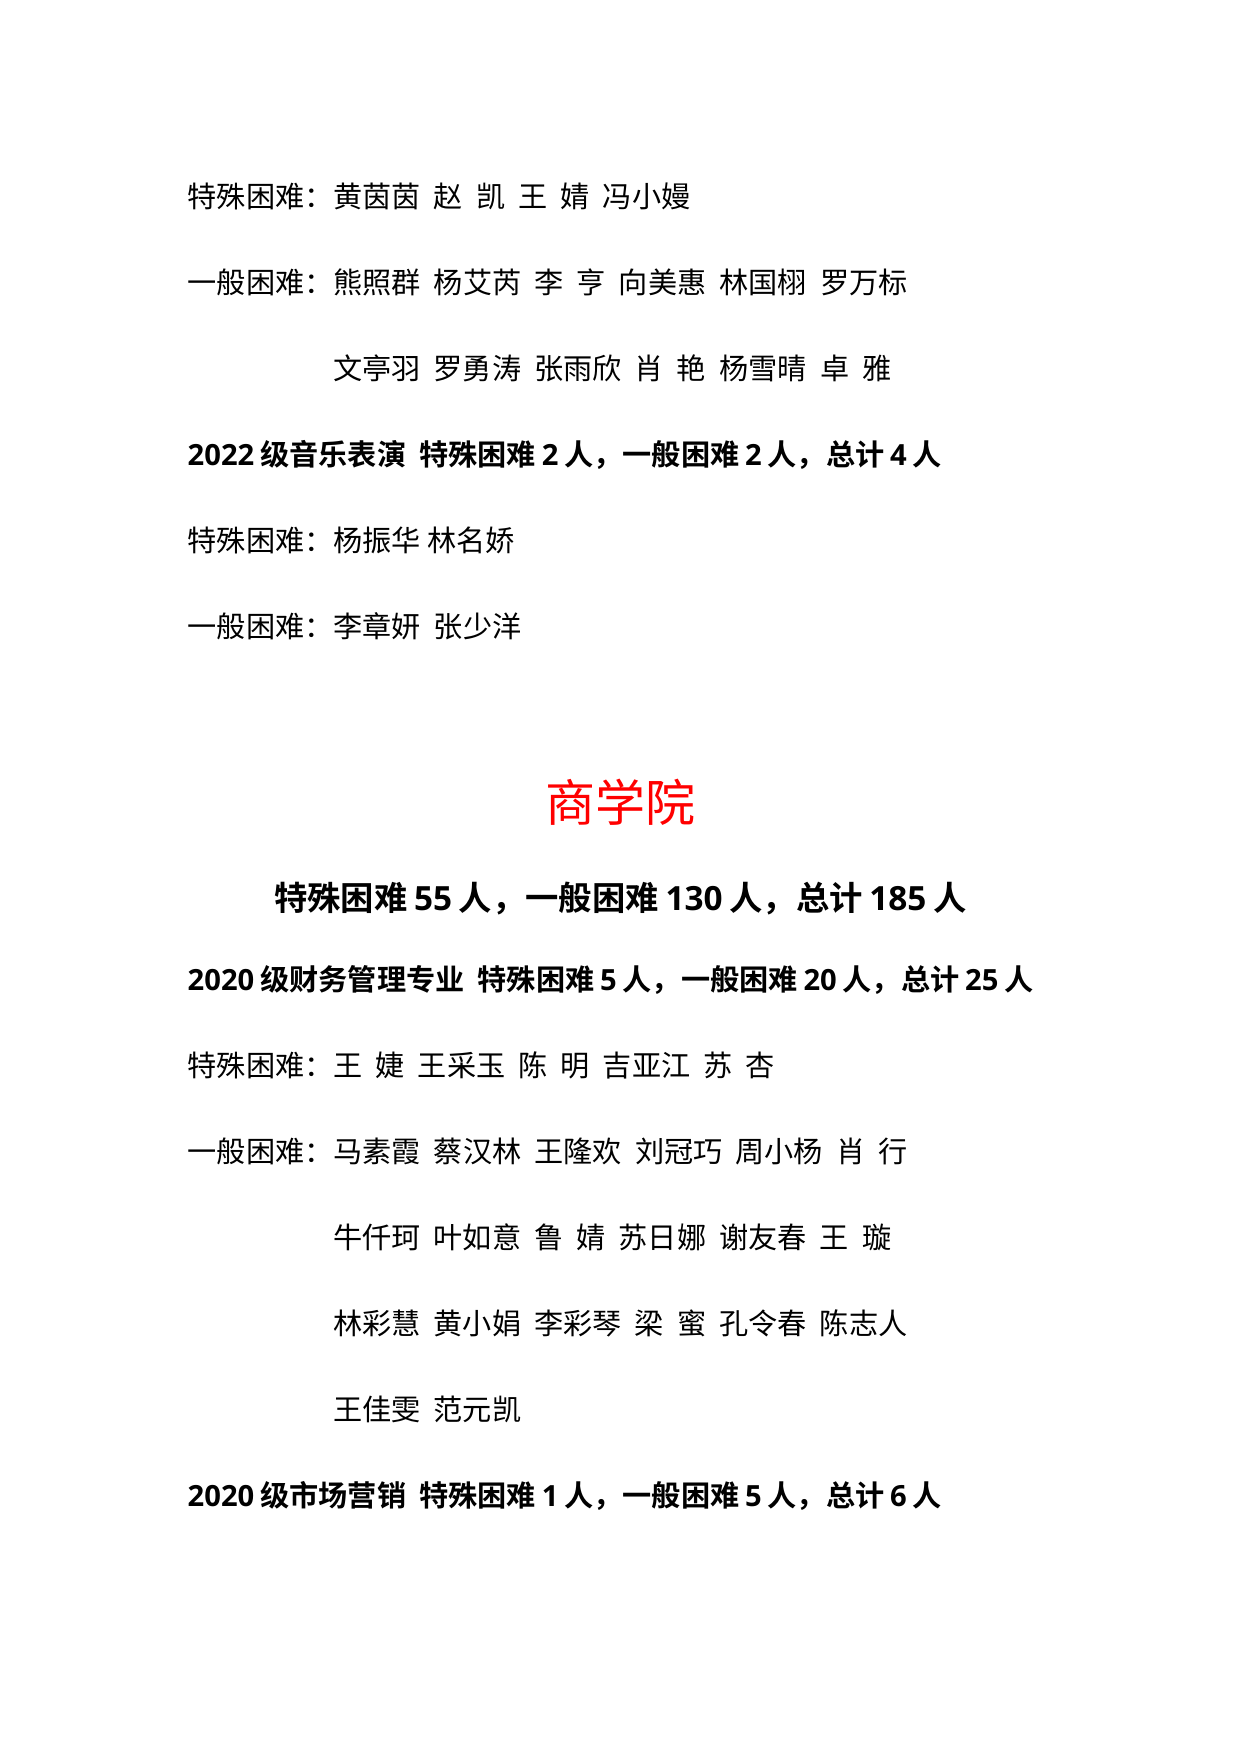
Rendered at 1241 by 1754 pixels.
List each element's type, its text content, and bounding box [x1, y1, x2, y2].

text 特殊困难55人，一般困难130人，总计185人 [187, 872, 1053, 921]
text 一般困难：马素霞 蔡汉林 王隆欢 刘冠巧 周小杨 肖 行 [187, 1117, 1053, 1182]
text 特殊困难：黄茵茵 赵 凯 王 婧 冯小嫚 [187, 162, 1053, 227]
text 牛仟珂 叶如意 鲁 婧 苏日娜 谢友春 王 璇 [333, 1203, 1053, 1268]
text 2020级市场营销 特殊困难1人，一般困难5人，总计6人 [187, 1462, 1053, 1527]
text 王佳雯 范元凯 [333, 1376, 1053, 1441]
text 2022级音乐表演 特殊困难2人，一般困难2人，总计4人 [187, 420, 1053, 485]
text 特殊困难：杨振华 林名娇 [187, 507, 1053, 572]
text 2020级财务管理专业 特殊困难5人，一般困难20人，总计25人 [187, 945, 1053, 1010]
text 一般困难：熊照群 杨艾芮 李 亨 向美惠 林国栩 罗万标 [187, 248, 1053, 313]
text 文亭羽 罗勇涛 张雨欣 肖 艳 杨雪晴 卓 雅 [333, 334, 1053, 399]
text 商学院 [187, 764, 1053, 836]
text 林彩慧 黄小娟 李彩琴 梁 蜜 孔令春 陈志人 [333, 1289, 1053, 1354]
text 一般困难：李章妍 张少洋 [187, 593, 1053, 658]
text 特殊困难：王 婕 王采玉 陈 明 吉亚江 苏 杏 [187, 1031, 1053, 1096]
